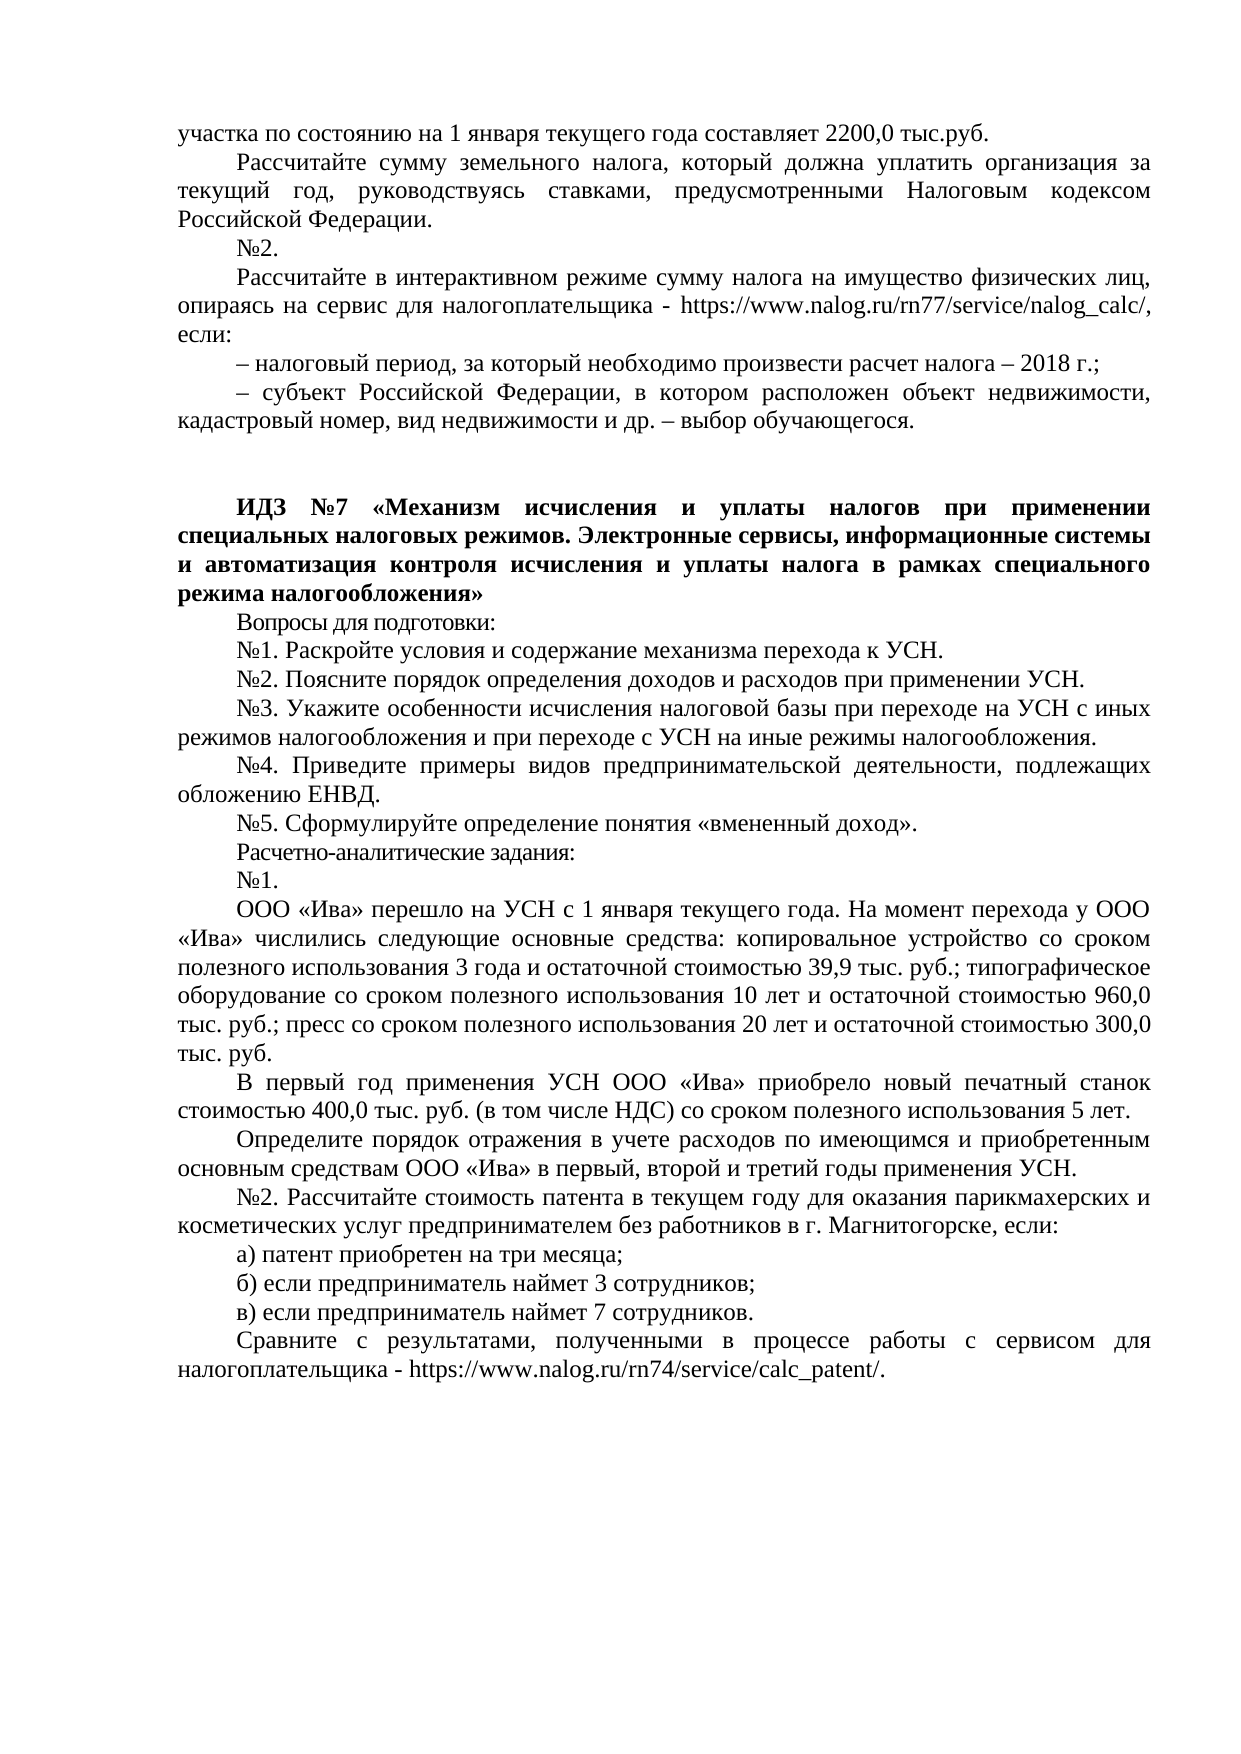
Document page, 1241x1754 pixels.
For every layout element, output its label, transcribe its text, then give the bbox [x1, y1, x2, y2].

text Определите порядок отражения в учете расходов по имеющимся и приобретенным основным средствам ООО «Ива» в первый, второй и третий годы применения УСН. [177, 1124, 1152, 1182]
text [177, 118, 1152, 147]
text Расчетно-аналитические задания: [177, 837, 1152, 866]
text а) патент приобретен на три месяца; [177, 1239, 1152, 1268]
text в) если предприниматель наймет 7 сотрудников. [177, 1297, 1152, 1326]
text №1. Раскройте условия и содержание механизма перехода к УСН. [177, 636, 1152, 664]
text ИДЗ №7 «Механизм исчисления и уплаты налогов при применении специальных налоговых режимов. Электронные сервисы, информационные системы и автоматизация контроля исчисления и уплаты налога в рамках специального режима налогообложения» [177, 492, 1152, 607]
text – субъект Российской Федерации, в котором расположен объект недвижимости, кадастровый номер, вид недвижимости и др. – выбор обучающегося. [177, 377, 1152, 434]
text №2. Поясните порядок определения доходов и расходов при применении УСН. [177, 664, 1152, 693]
text №4. Приведите примеры видов предпринимательской деятельности, подлежащих обложению ЕНВД. [177, 751, 1152, 808]
text В первый год применения УСН ООО «Ива» приобрело новый печатный станок стоимостью 400,0 тыс. руб. (в том числе НДС) со сроком полезного использования 5 лет. [177, 1067, 1152, 1124]
text б) если предприниматель наймет 3 сотрудников; [177, 1268, 1152, 1297]
text №3. Укажите особенности исчисления налоговой базы при переходе на УСН с иных режимов налогообложения и при переходе с УСН на иные режимы налогообложения. [177, 693, 1152, 751]
text №1. [177, 866, 1152, 894]
text №2. [177, 233, 1152, 262]
text №5. Сформулируйте определение понятия «вмененный доход». [177, 808, 1152, 837]
text Рассчитайте в интерактивном режиме сумму налога на имущество физических лиц, опираясь на сервис для налогоплательщика - https://www.nalog.ru/rn77/service/nalog_calc/, если: [177, 262, 1152, 348]
text №2. Рассчитайте стоимость патента в текущем году для оказания парикмахерских и косметических услуг предпринимателем без работников в г. Магнитогорске, если: [177, 1182, 1152, 1239]
text Рассчитайте сумму земельного налога, который должна уплатить организация за текущий год, руководствуясь ставками, предусмотренными Налоговым кодексом Российской Федерации. [177, 147, 1152, 233]
text – налоговый период, за который необходимо произвести расчет налога – 2018 г.; [177, 348, 1152, 377]
text ООО «Ива» перешло на УСН с 1 января текущего года. На момент перехода у ООО «Ива» числились следующие основные средства: копировальное устройство со сроком полезного использования 3 года и остаточной стоимостью 39,9 тыс. руб.; типографическое оборудование со сроком полезного использования 10 лет и остаточной стоимостью 960,0 тыс. руб.; пресс со сроком полезного использования 20 лет и остаточной стоимостью 300,0 тыс. руб. [177, 894, 1152, 1067]
text Вопросы для подготовки: [177, 607, 1152, 636]
text Сравните с результатами, полученными в процессе работы с сервисом для налогоплательщика - https://www.nalog.ru/rn74/service/calc_patent/. [177, 1326, 1152, 1383]
